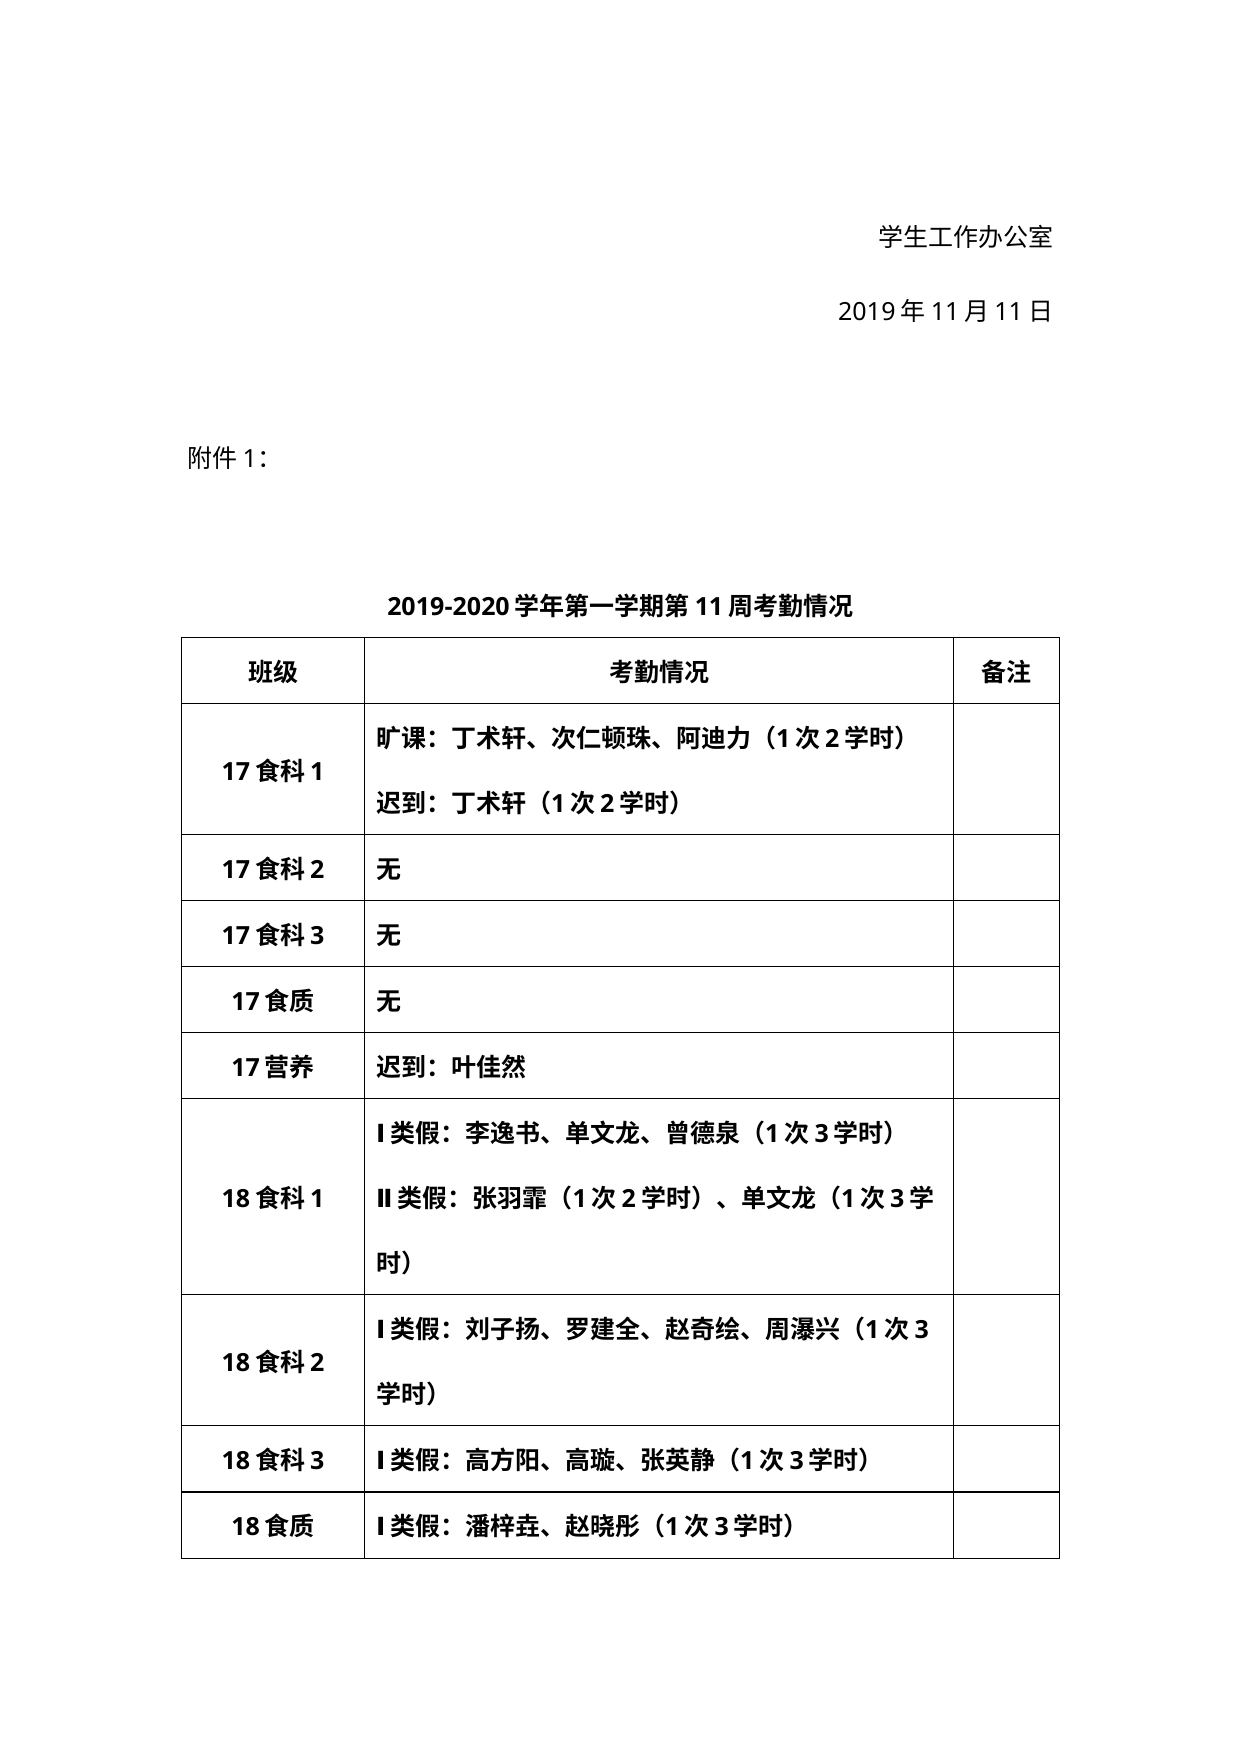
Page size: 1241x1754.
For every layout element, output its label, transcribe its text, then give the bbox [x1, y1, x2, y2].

table_cell 18食科2 [182, 1295, 364, 1425]
table_cell Ⅰ类假：高方阳、高璇、张英静（1次3学时） [365, 1426, 953, 1491]
table_cell [954, 1426, 1059, 1491]
table_header 班级 [182, 638, 364, 703]
table_cell [954, 704, 1059, 834]
table_cell Ⅰ类假：潘梓垚、赵晓彤（1次3学时） [365, 1493, 953, 1557]
table_cell 无 [365, 967, 953, 1032]
table_cell Ⅰ类假：李逸书、单文龙、曾德泉（1次3学时） Ⅱ类假：张羽霏（1次2学时）、单文龙（1次3学时） [365, 1099, 953, 1294]
table_cell 18食质 [182, 1493, 364, 1557]
table_header 备注 [954, 638, 1059, 703]
table_cell 旷课：丁术轩、次仁顿珠、阿迪力（1次2学时） 迟到：丁术轩（1次2学时） [365, 704, 953, 834]
table_cell 17食科1 [182, 704, 364, 834]
table_cell 18食科1 [182, 1099, 364, 1294]
table_cell 17食科2 [182, 835, 364, 900]
table_cell 无 [365, 835, 953, 900]
table_cell 17食科3 [182, 901, 364, 966]
text 学生工作办公室 [187, 203, 1053, 268]
table_cell [954, 1295, 1059, 1425]
text 附件1： [187, 424, 1053, 489]
table_cell 18食科3 [182, 1426, 364, 1491]
table_cell 迟到：叶佳然 [365, 1033, 953, 1098]
table_cell [954, 901, 1059, 966]
table_cell Ⅰ类假：刘子扬、罗建全、赵奇绘、周瀑兴（1次3学时） [365, 1295, 953, 1425]
text 2019-2020学年第一学期第11周考勤情况 [187, 572, 1053, 637]
table_cell 17食质 [182, 967, 364, 1032]
table_cell [954, 1033, 1059, 1098]
table_cell 无 [365, 901, 953, 966]
table_cell 17营养 [182, 1033, 364, 1098]
table_cell [954, 967, 1059, 1032]
table_cell [954, 835, 1059, 900]
text 2019年11月11日 [187, 277, 1053, 342]
table_cell [954, 1493, 1059, 1557]
table_cell [954, 1099, 1059, 1294]
table_header 考勤情况 [365, 638, 953, 703]
